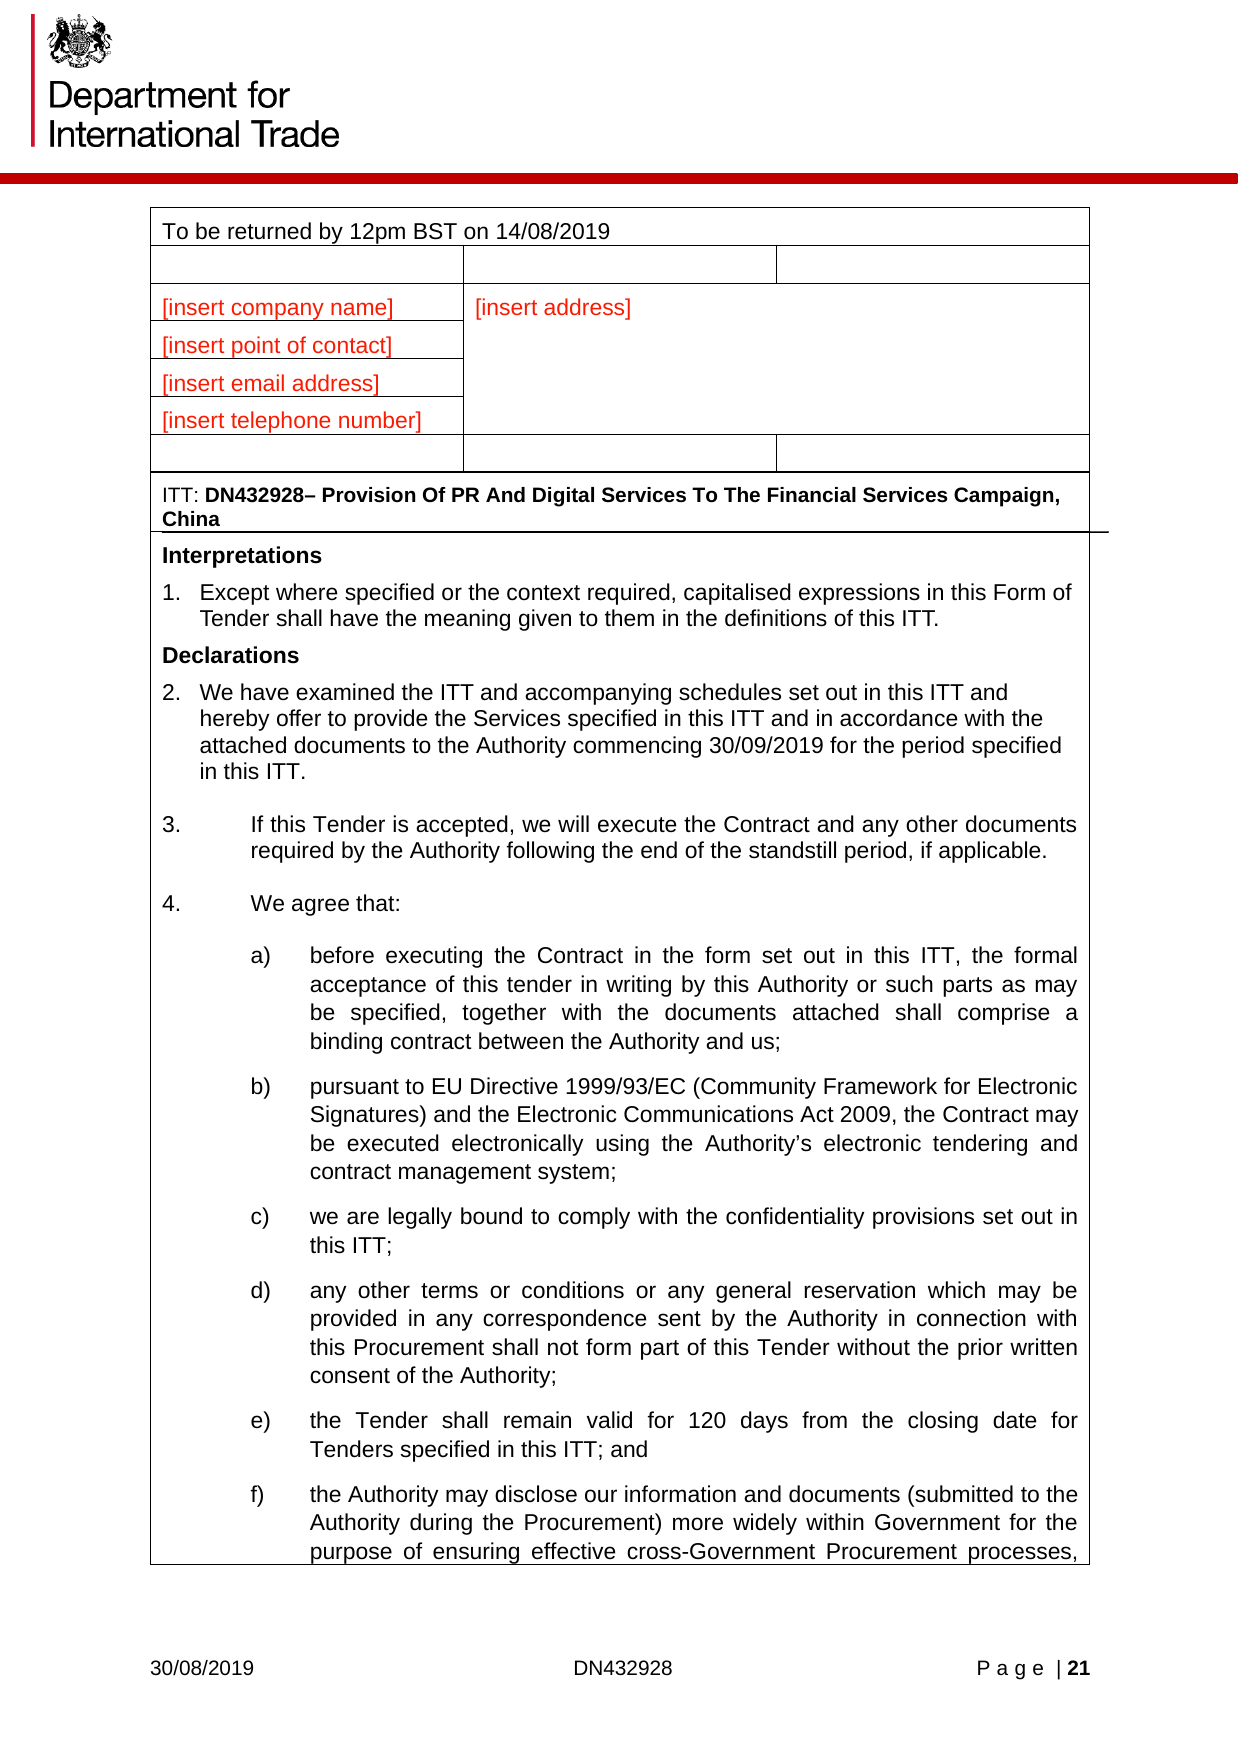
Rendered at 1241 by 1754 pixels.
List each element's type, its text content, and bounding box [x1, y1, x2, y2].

table_cell [insert telephone number] [151, 397, 463, 434]
table_cell [151, 246, 463, 282]
picture [31, 14, 339, 147]
table_cell [464, 435, 776, 471]
table_cell [151, 435, 463, 471]
table_cell ITT: DN432928– Provision Of PR And Digital Services To The Financial Services Campaign, China [151, 473, 1089, 531]
table_header To be returned by 12pm BST on 14/08/2019 [151, 208, 1089, 244]
table_cell [insert email address] [151, 359, 463, 396]
table_cell [insert company name] [151, 284, 463, 320]
table_cell [insert address] [464, 284, 1089, 434]
table_cell [777, 246, 1089, 282]
table_cell [777, 435, 1089, 471]
table_cell [insert point of contact] [151, 321, 463, 358]
table_cell [464, 246, 776, 282]
